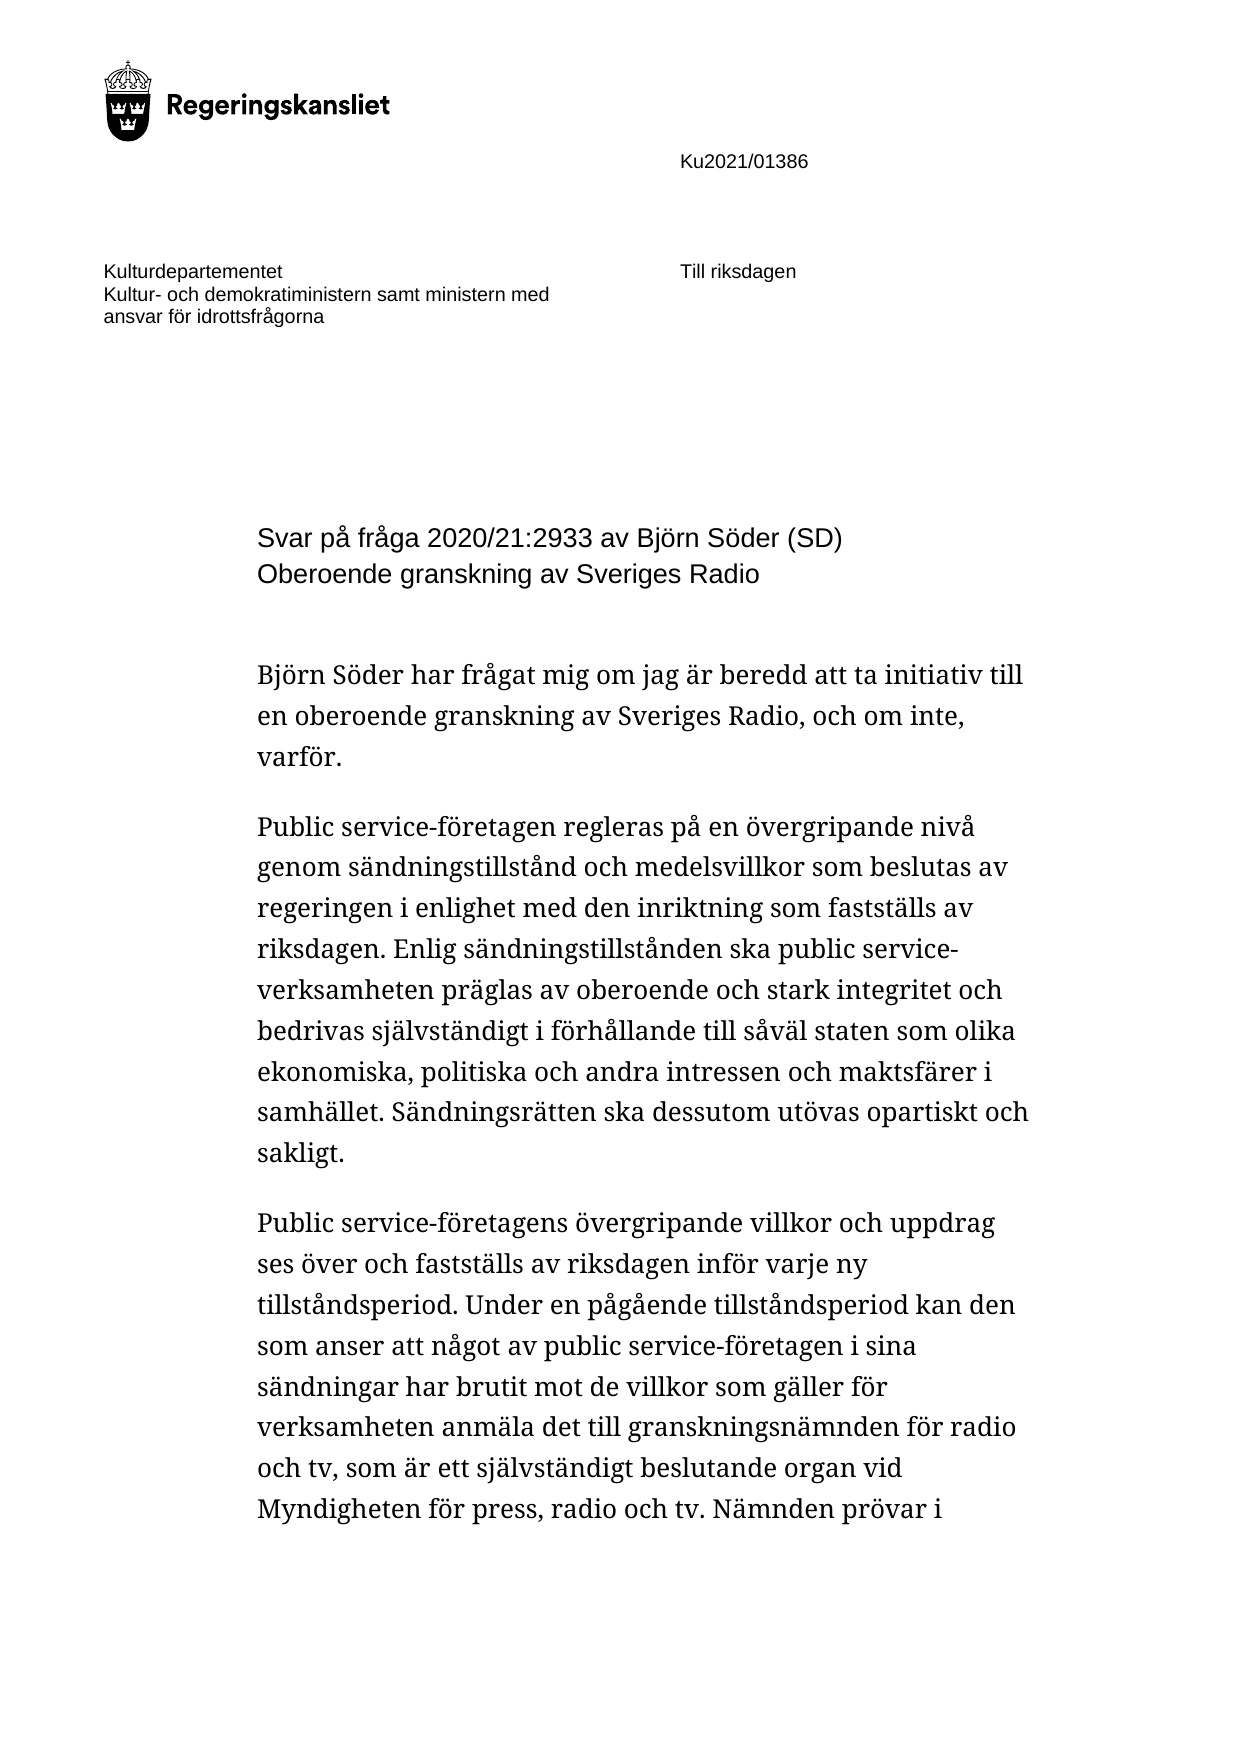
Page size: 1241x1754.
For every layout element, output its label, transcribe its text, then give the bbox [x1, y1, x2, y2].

text Public service-företagen regleras på en övergripande nivå genom sändningstillstånd och medelsvillkor som beslutas av regeringen i enlighet med den inriktning som fastställs av riksdagen. Enlig sändningstillstånden ska public service-verksamheten präglas av oberoende och stark integritet och bedrivas självständigt i förhållande till såväl staten som olika ekonomiska, politiska och andra intressen och maktsfärer i samhället. Sändningsrätten ska dessutom utövas opartiskt och sakligt. [257, 808, 1033, 1170]
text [257, 1205, 1033, 1526]
text har frågat mig om jag är beredd att ta initiativ till en oberoende granskning av Sveriges Radio, och om inte, varför. [257, 657, 1033, 774]
title Svar på fråga 2020/21:2933 av () Oberoende granskning av Sveriges Radio [257, 522, 1033, 589]
